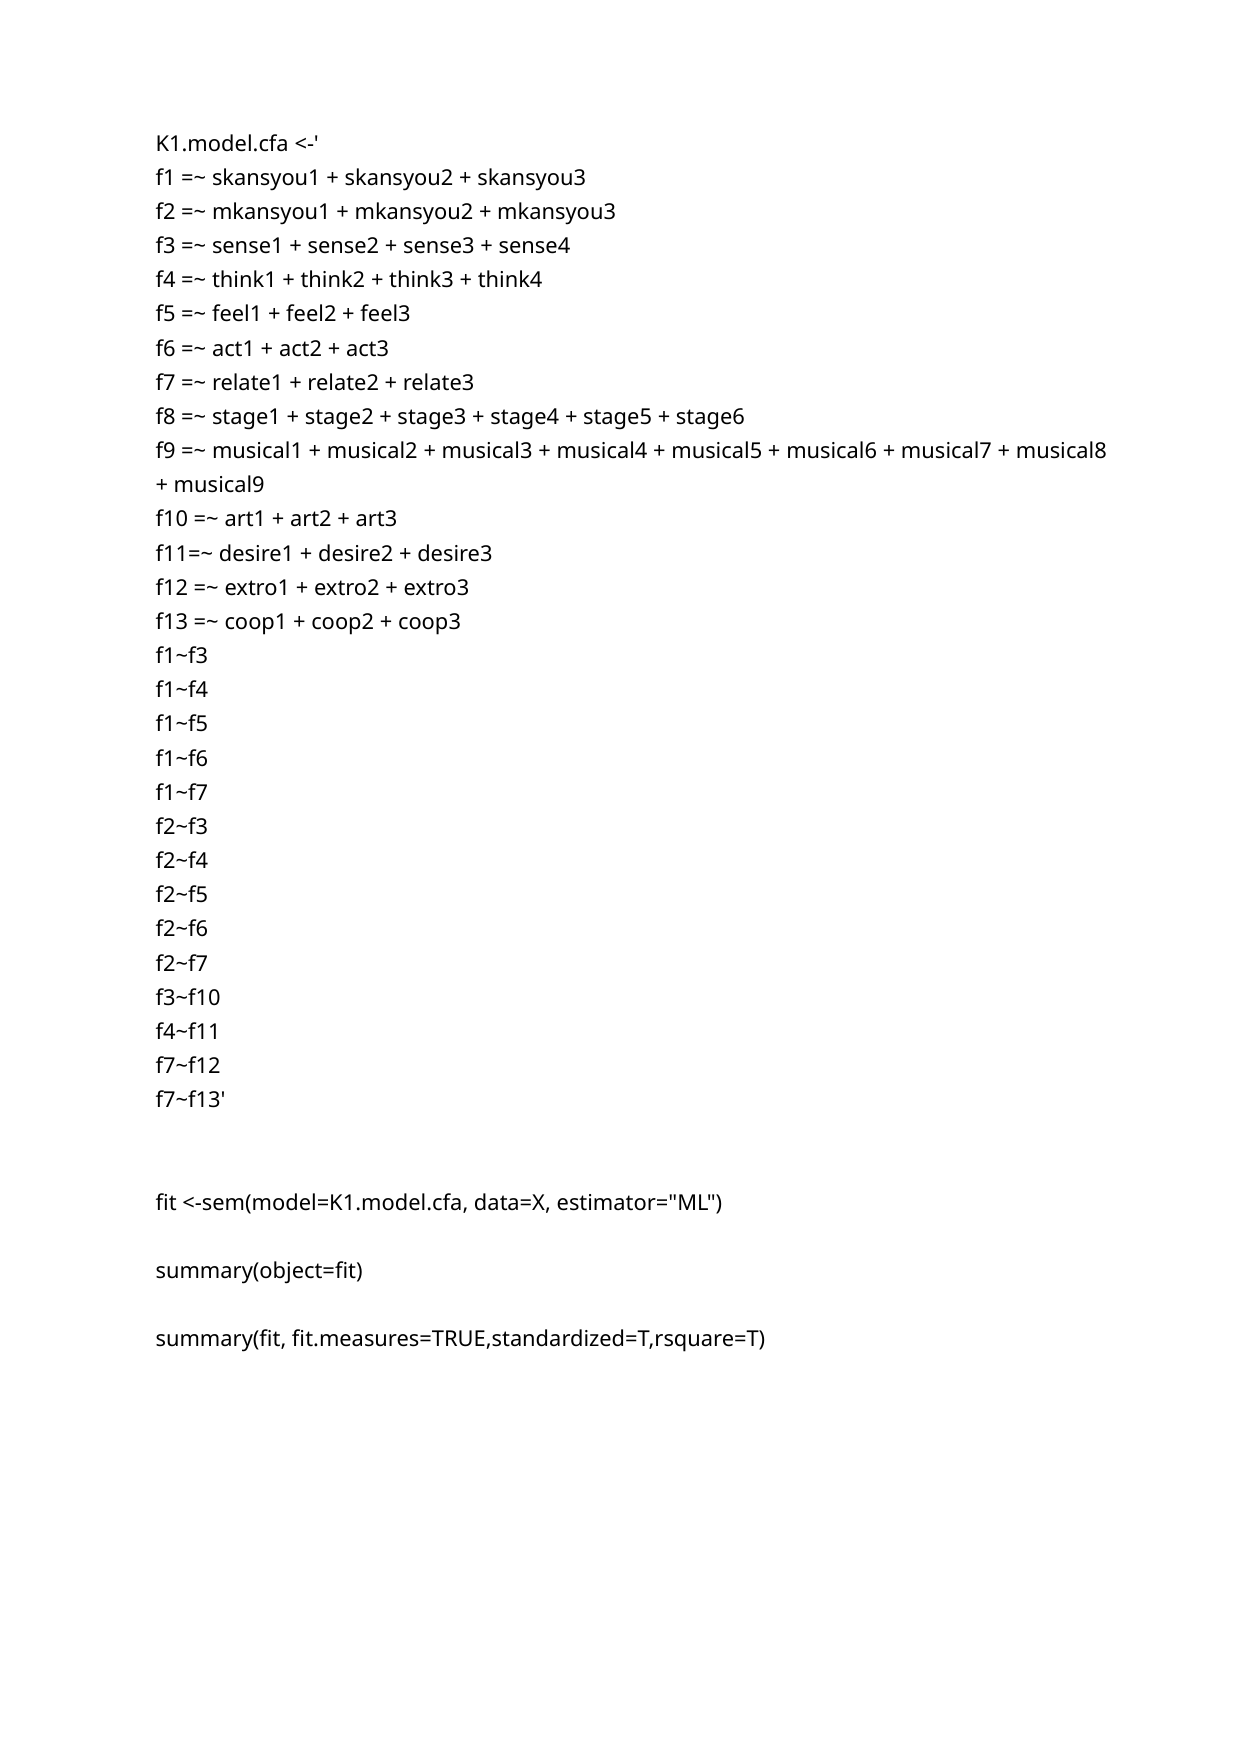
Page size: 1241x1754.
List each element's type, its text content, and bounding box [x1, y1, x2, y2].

text f2~f3 [155, 809, 1122, 843]
text f9 =~ musical1 + musical2 + musical3 + musical4 + musical5 + musical6 + musical7 + musical8 + musical9 [155, 433, 1122, 501]
text f10 =~ art1 + art2 + art3 [155, 501, 1122, 535]
text f2~f6 [155, 911, 1122, 945]
text f11=~ desire1 + desire2 + desire3 [155, 535, 1122, 569]
text f4 =~ think1 + think2 + think3 + think4 [155, 262, 1122, 296]
text f7~f12 [155, 1048, 1122, 1082]
text f12 =~ extro1 + extro2 + extro3 [155, 569, 1122, 604]
text f8 =~ stage1 + stage2 + stage3 + stage4 + stage5 + stage6 [155, 399, 1122, 433]
text f2~f7 [155, 945, 1122, 979]
text f2~f4 [155, 843, 1122, 877]
text fit <-sem(model=K1.model.cfa, data=X, estimator="ML") [155, 1184, 1122, 1219]
text f5 =~ feel1 + feel2 + feel3 [155, 296, 1122, 330]
text f1~f3 [155, 638, 1122, 672]
text f1 =~ skansyou1 + skansyou2 + skansyou3 [155, 159, 1122, 194]
text f1~f4 [155, 672, 1122, 706]
text f1~f5 [155, 706, 1122, 740]
text f2~f5 [155, 877, 1122, 911]
text f4~f11 [155, 1014, 1122, 1048]
text f6 =~ act1 + act2 + act3 [155, 330, 1122, 364]
text f7 =~ relate1 + relate2 + relate3 [155, 364, 1122, 399]
text f1~f7 [155, 774, 1122, 809]
text summary(object=fit) [155, 1253, 1122, 1287]
text f13 =~ coop1 + coop2 + coop3 [155, 604, 1122, 638]
text f2 =~ mkansyou1 + mkansyou2 + mkansyou3 [155, 194, 1122, 228]
text f1~f6 [155, 740, 1122, 774]
text f3 =~ sense1 + sense2 + sense3 + sense4 [155, 228, 1122, 262]
text summary(fit, fit.measures=TRUE,standardized=T,rsquare=T) [155, 1321, 1122, 1355]
text f3~f10 [155, 979, 1122, 1014]
text K1.model.cfa <-' [155, 125, 1122, 159]
text f7~f13' [155, 1082, 1122, 1116]
